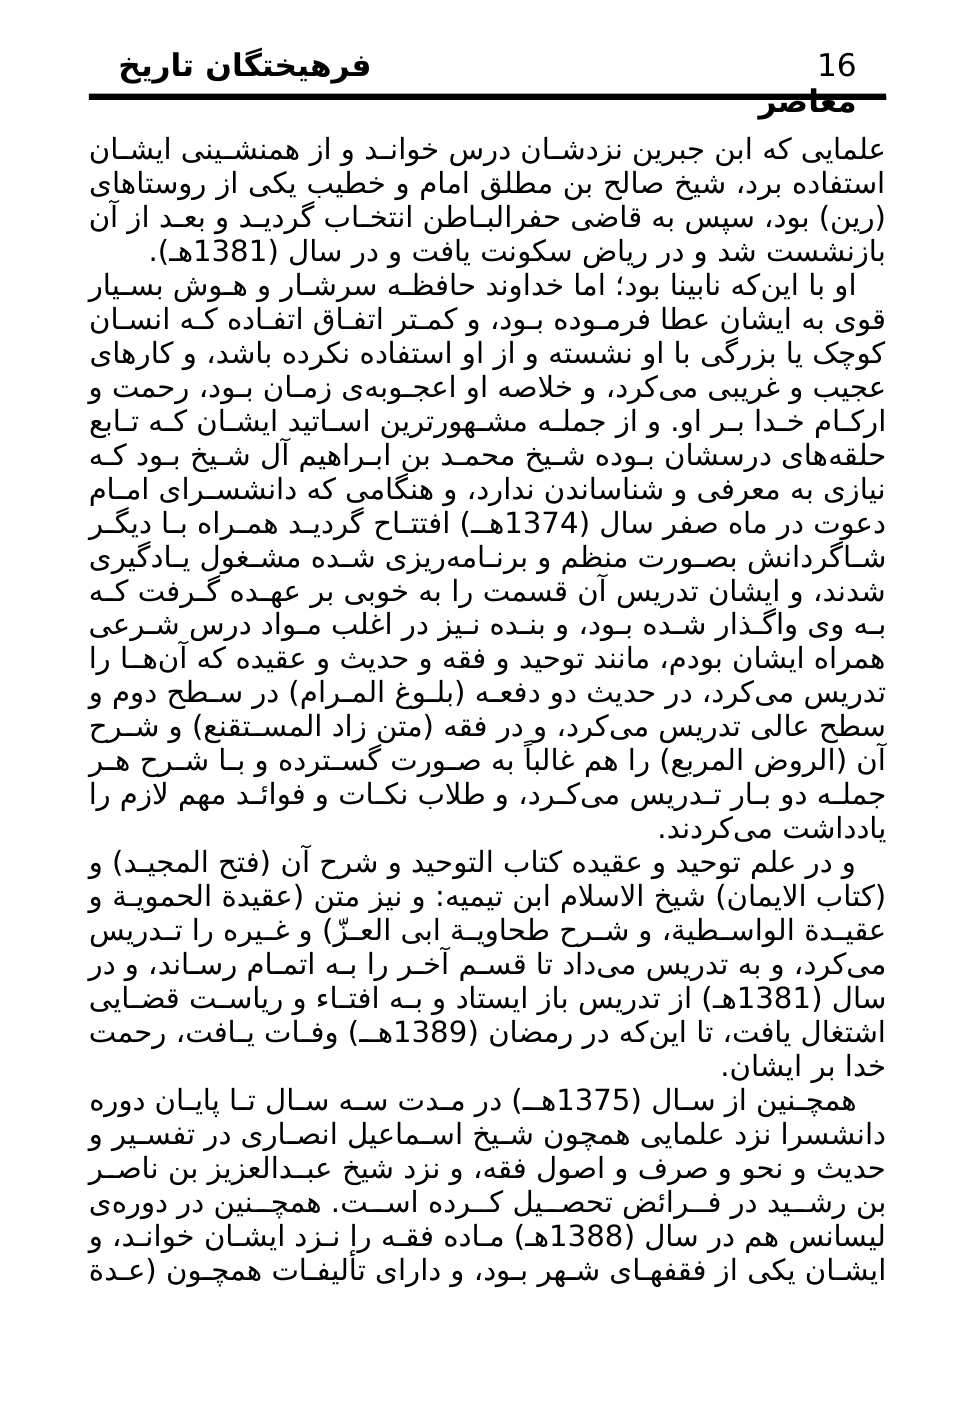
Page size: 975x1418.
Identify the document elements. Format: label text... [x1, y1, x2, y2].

text او با این‌که نابینا بود؛ اما خداوند حافظه سرشار و هوش بسیار قوی به ایشان عطا فرموده بود، و کمتر اتفاق اتفاده که انسان کوچک یا بزرگی با او نشسته و از او استفاده نکرده باشد، و کارهای عجیب و غریبی می‌کرد، و خلاصه او اعجوبه‌ی زمان بود، رحمت و ارکام خدا بر او. و از جمله مشهورترین اساتید ایشان که تابع حلقه‌های درسشان بوده شیخ محمد بن ابراهیم آل شیخ بود که نیازی به معرفی و شناساندن ندارد، و هنگامی که دانشسرای امام دعوت در ماه صفر سال (1374هـ) افتتاح گردید همراه با دیگر شاگردانش بصورت منظم و برنامه‌ریزی شده مشغول یادگیری شدند، و ایشان تدریس آن قسمت را به خوبی بر عهده گرفت که به وی واگذار شده بود، و بنده نیز در اغلب مواد درس شرعی همراه ایشان بودم، مانند توحید و فقه و حدیث و عقیده که آن‌ها را تدریس می‌کرد، در حدیث دو دفعه (بلوغ المرام) در سطح دوم و سطح عالی تدریس می‌کرد، و در فقه (متن زاد المستقنع) و شرح آن (الروض المربع) را هم غالباً به صورت گسترده و با شرح هر جمله دو بار تدریس می‌کرد، و طلاب نکات و فوائد مهم لازم را یادداشت می‌کردند. [89, 268, 886, 846]
text و در علم توحید و عقیده کتاب التوحید و شرح آن (فتح المجید) و (کتاب الایمان) شیخ الاسلام ابن تیمیه: و نیز متن (عقیدة الحمویة و عقیدة الواسطیة، و شرح طحاویة ابی العزّ) و غیره را تدریس می‌کرد، و به تدریس می‌داد تا قسم آخر را به اتمام رساند، و در سال (1381هـ) از تدریس باز ایستاد و به افتاء و ریاست قضایی اشتغال یافت، تا این‌که در رمضان (1389هـ) وفات یافت، رحمت خدا بر ایشان. [89, 846, 886, 1083]
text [89, 132, 886, 268]
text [89, 1083, 886, 1287]
